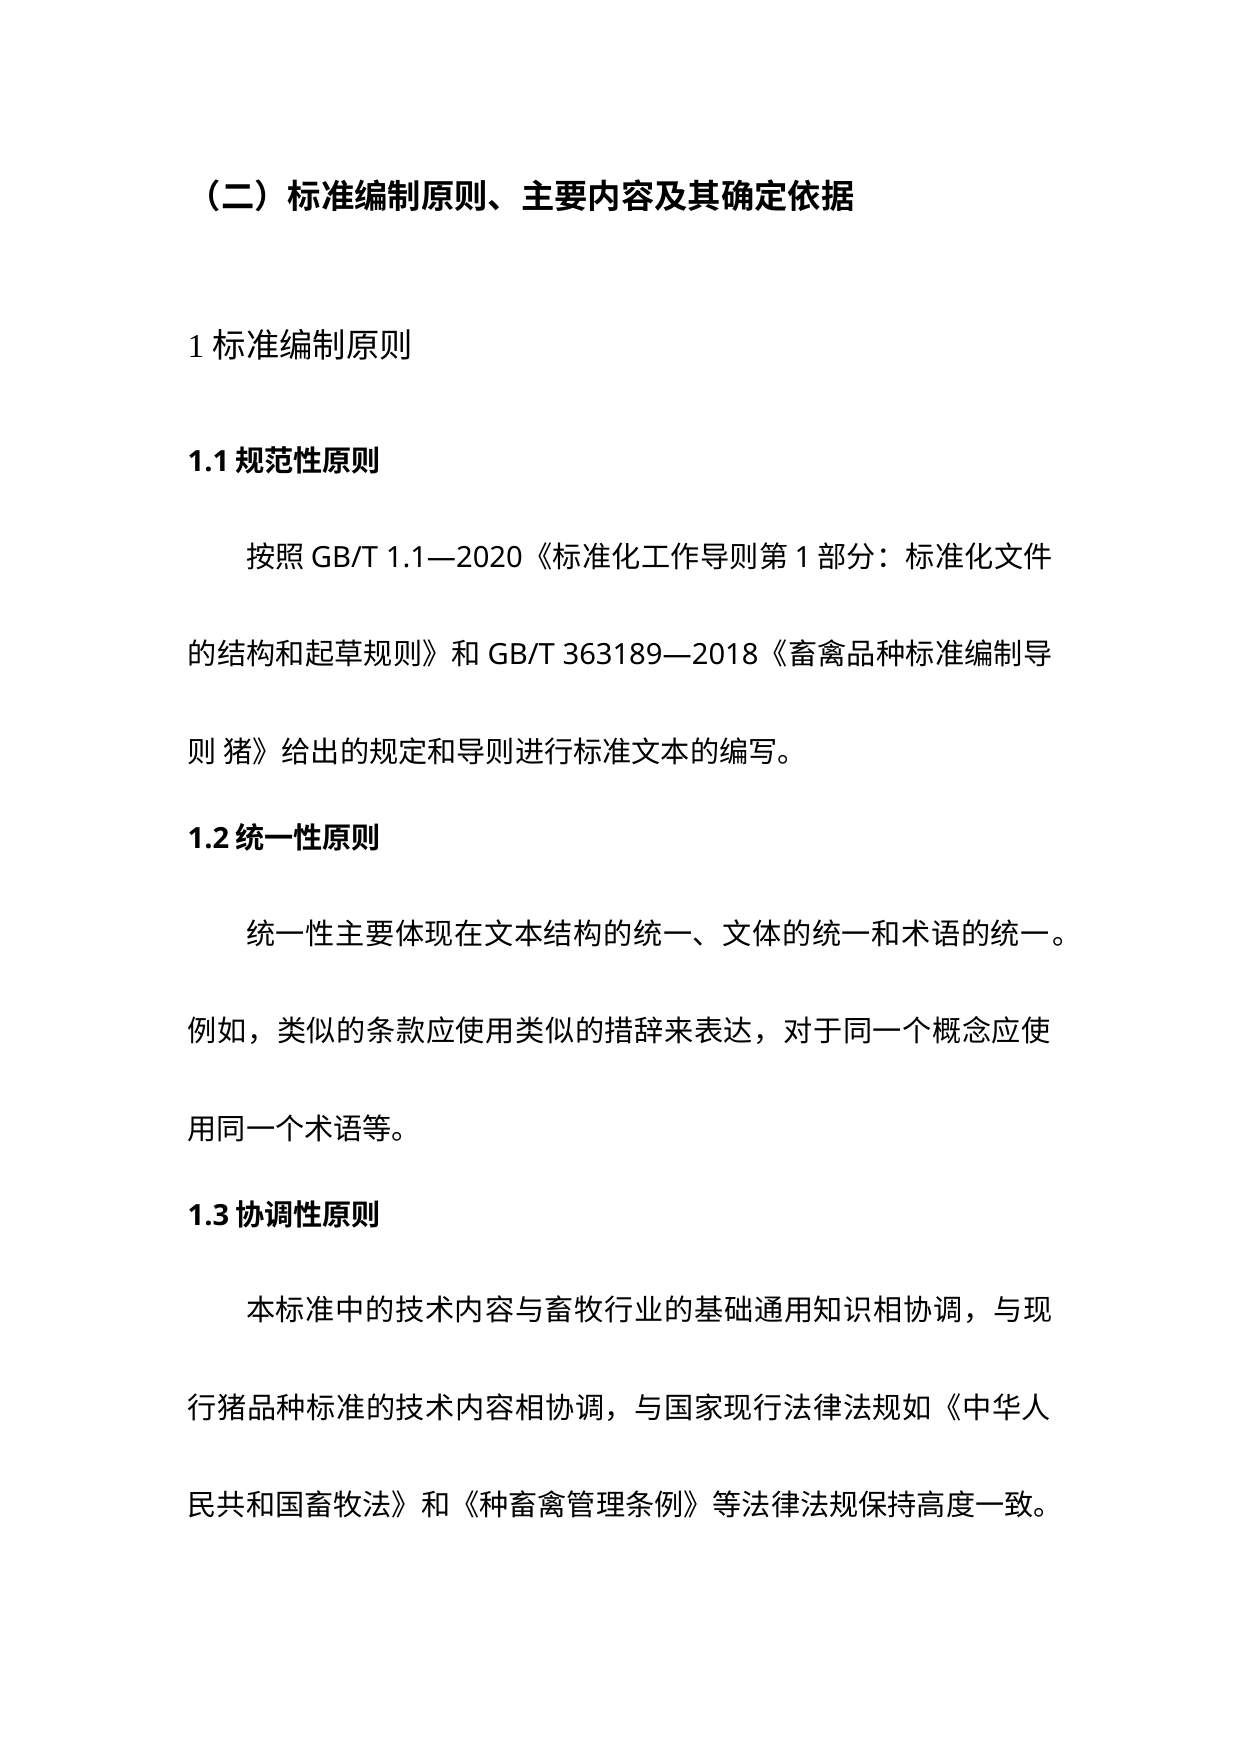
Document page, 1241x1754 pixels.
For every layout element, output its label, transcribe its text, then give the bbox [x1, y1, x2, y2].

text 本标准中的技术内容与畜牧行业的基础通用知识相协调，与现行猪品种标准的技术内容相协调，与国家现行法律法规如《中华人民共和国畜牧法》和《种畜禽管理条例》等法律法规保持高度一致。 [187, 1276, 1053, 1536]
subtitle （二）标准编制原则、主要内容及其确定依据 [187, 162, 1053, 227]
subtitle 1.1规范性原则 [187, 427, 1053, 492]
subtitle 1 标准编制原则 [187, 311, 1053, 376]
subtitle 1.2统一性原则 [187, 803, 1053, 868]
subtitle 1.3协调性原则 [187, 1180, 1053, 1245]
text 按照GB/T 1.1—2020《标准化工作导则第1部分：标准化文件的结构和起草规则》和GB/T 363189—2018《畜禽品种标准编制导则 猪》给出的规定和导则进行标准文本的编写。 [187, 522, 1053, 782]
text 统一性主要体现在文本结构的统一、文体的统一和术语的统一。例如，类似的条款应使用类似的措辞来表达，对于同一个概念应使用同一个术语等。 [187, 899, 1053, 1159]
